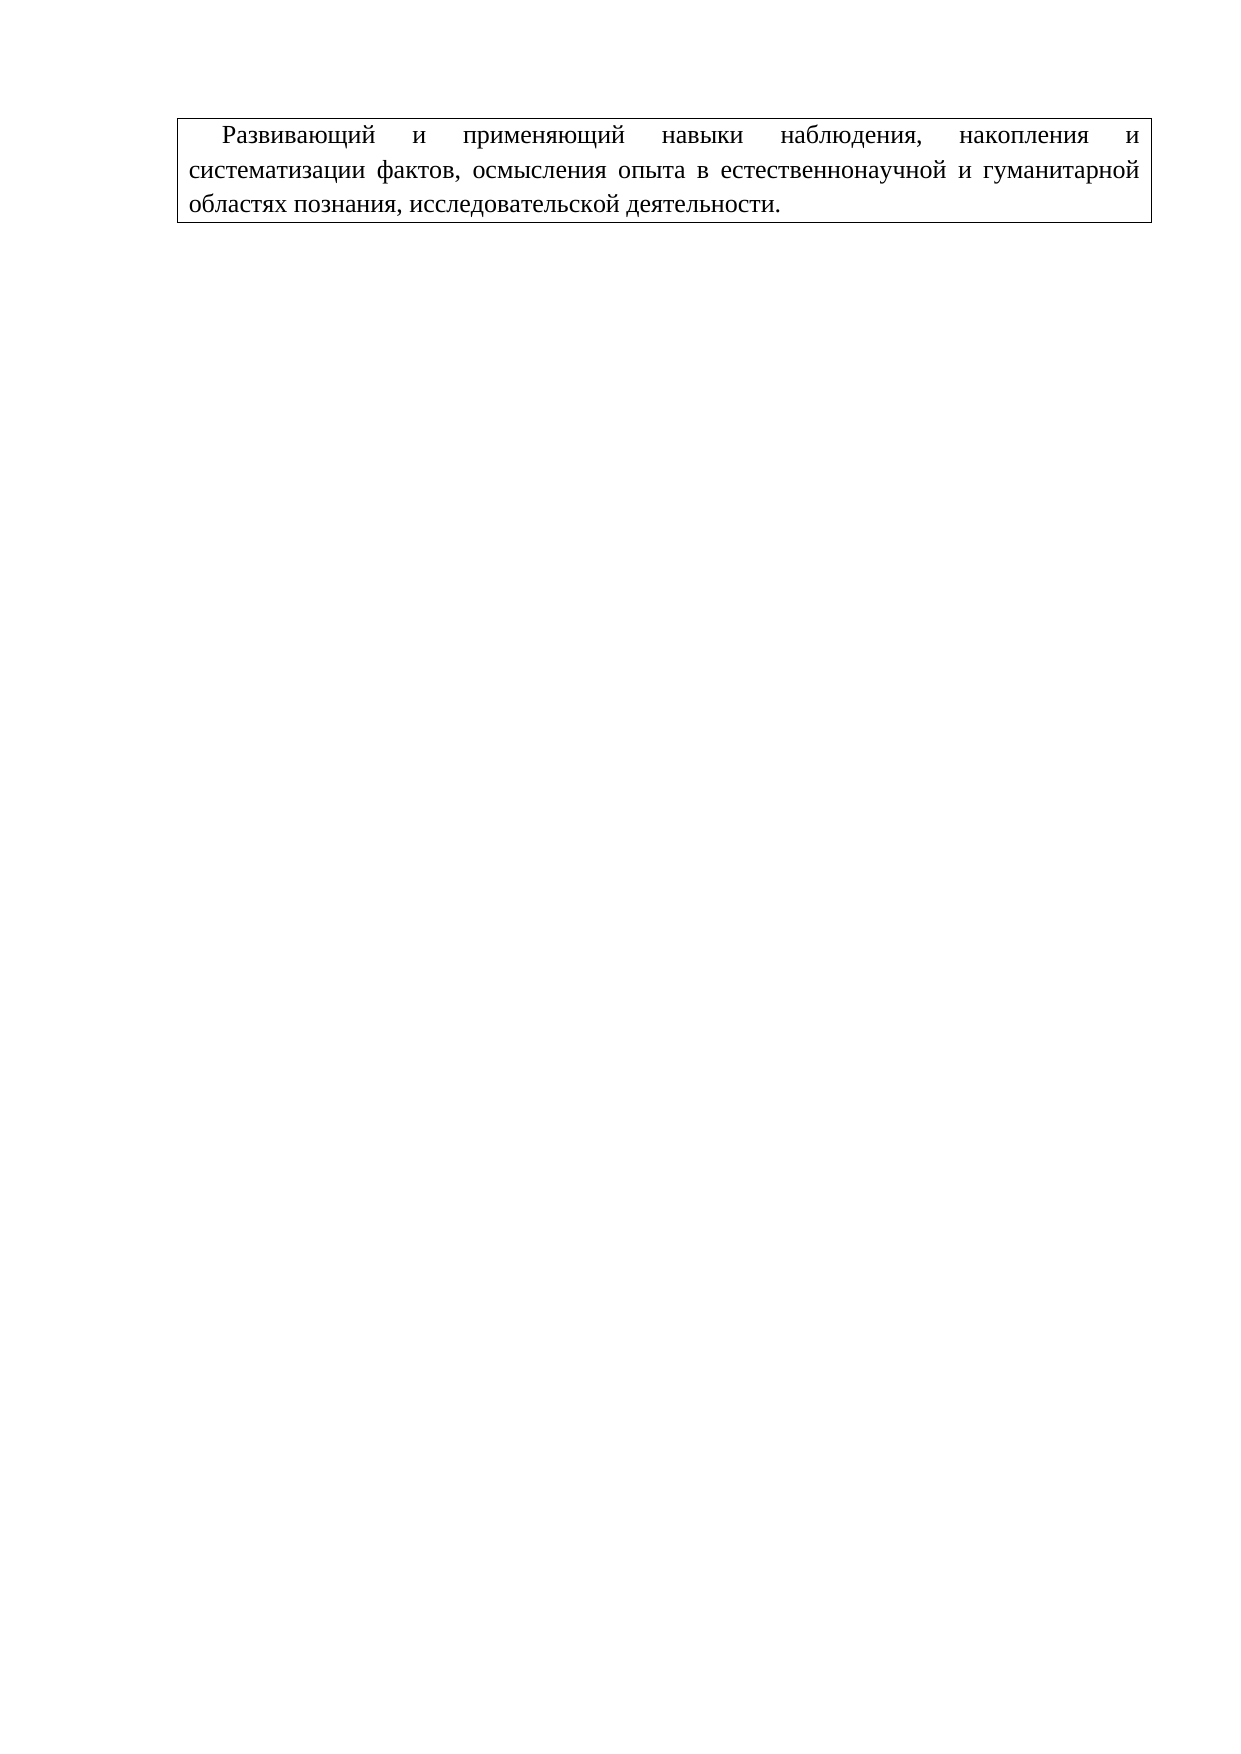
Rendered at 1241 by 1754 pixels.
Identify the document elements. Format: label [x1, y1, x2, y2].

table_cell [178, 119, 1151, 222]
